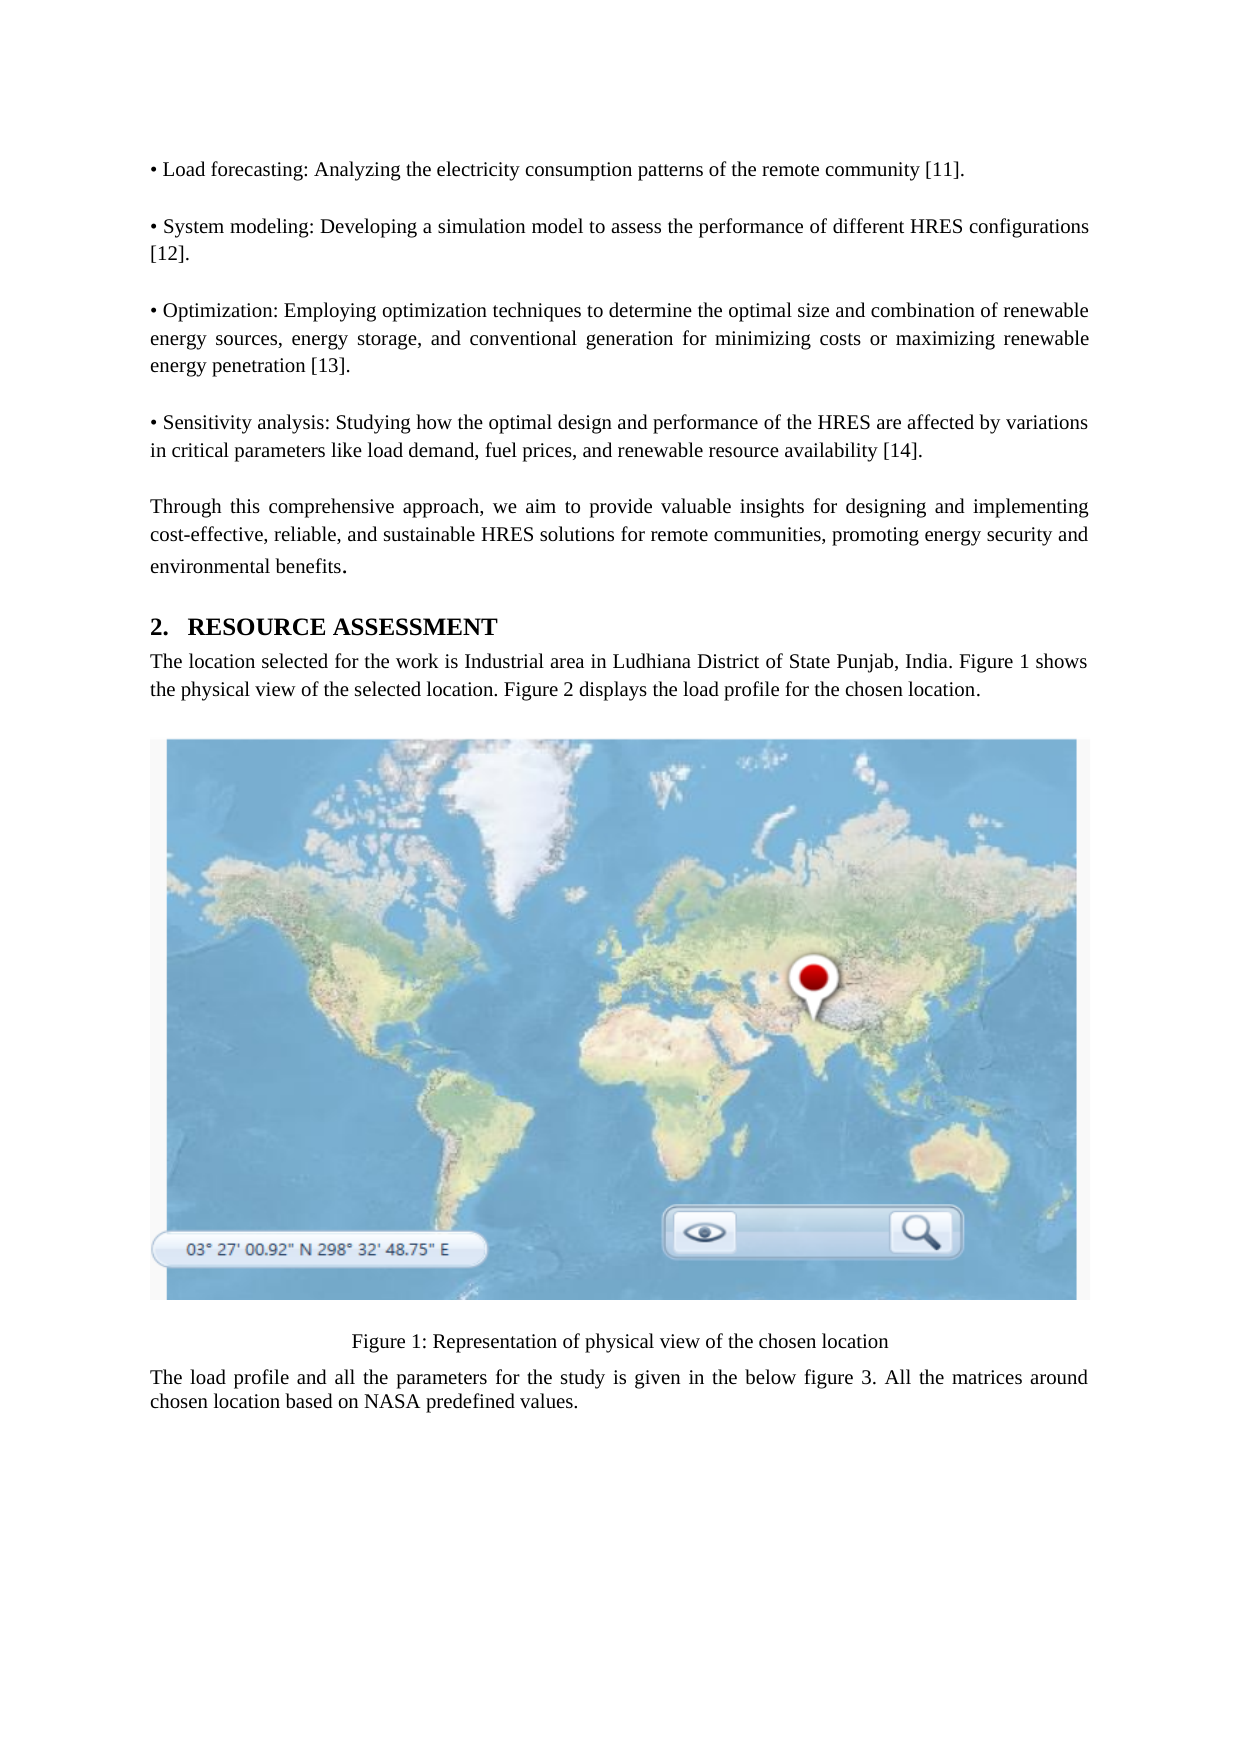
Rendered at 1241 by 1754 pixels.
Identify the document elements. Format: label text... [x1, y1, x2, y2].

picture [150, 733, 1091, 1300]
text • Load forecasting: Analyzing the electricity consumption patterns of the remote community [11]. [150, 157, 1090, 181]
list RESOURCE ASSESSMENT [150, 612, 1090, 641]
text • Optimization: Employing optimization techniques to determine the optimal size and combination of renewable energy sources, energy storage, and conventional generation for minimizing costs or maximizing renewable energy penetration [13]. [150, 298, 1090, 377]
text Figure 1: Representation of physical view of the chosen location [150, 1329, 1090, 1353]
text Through this comprehensive approach, we aim to provide valuable insights for designing and implementing cost-effective, reliable, and sustainable HRES solutions for remote communities, promoting energy security and environmental benefits. [150, 494, 1090, 579]
text The location selected for the work is Industrial area in Ludhiana District of State Punjab, India. Figure 1 shows the physical view of the selected location. Figure 2 displays the load profile for the chosen location. [150, 649, 1090, 701]
text The load profile and all the parameters for the study is given in the below figure 3. All the matrices around chosen location based on NASA predefined values. [150, 1365, 1090, 1413]
text • System modeling: Developing a simulation model to assess the performance of different HRES configurations [12]. [150, 213, 1090, 265]
text • Sensitivity analysis: Studying how the optimal design and performance of the HRES are affected by variations in critical parameters like load demand, fuel prices, and renewable resource availability [14]. [150, 410, 1090, 462]
